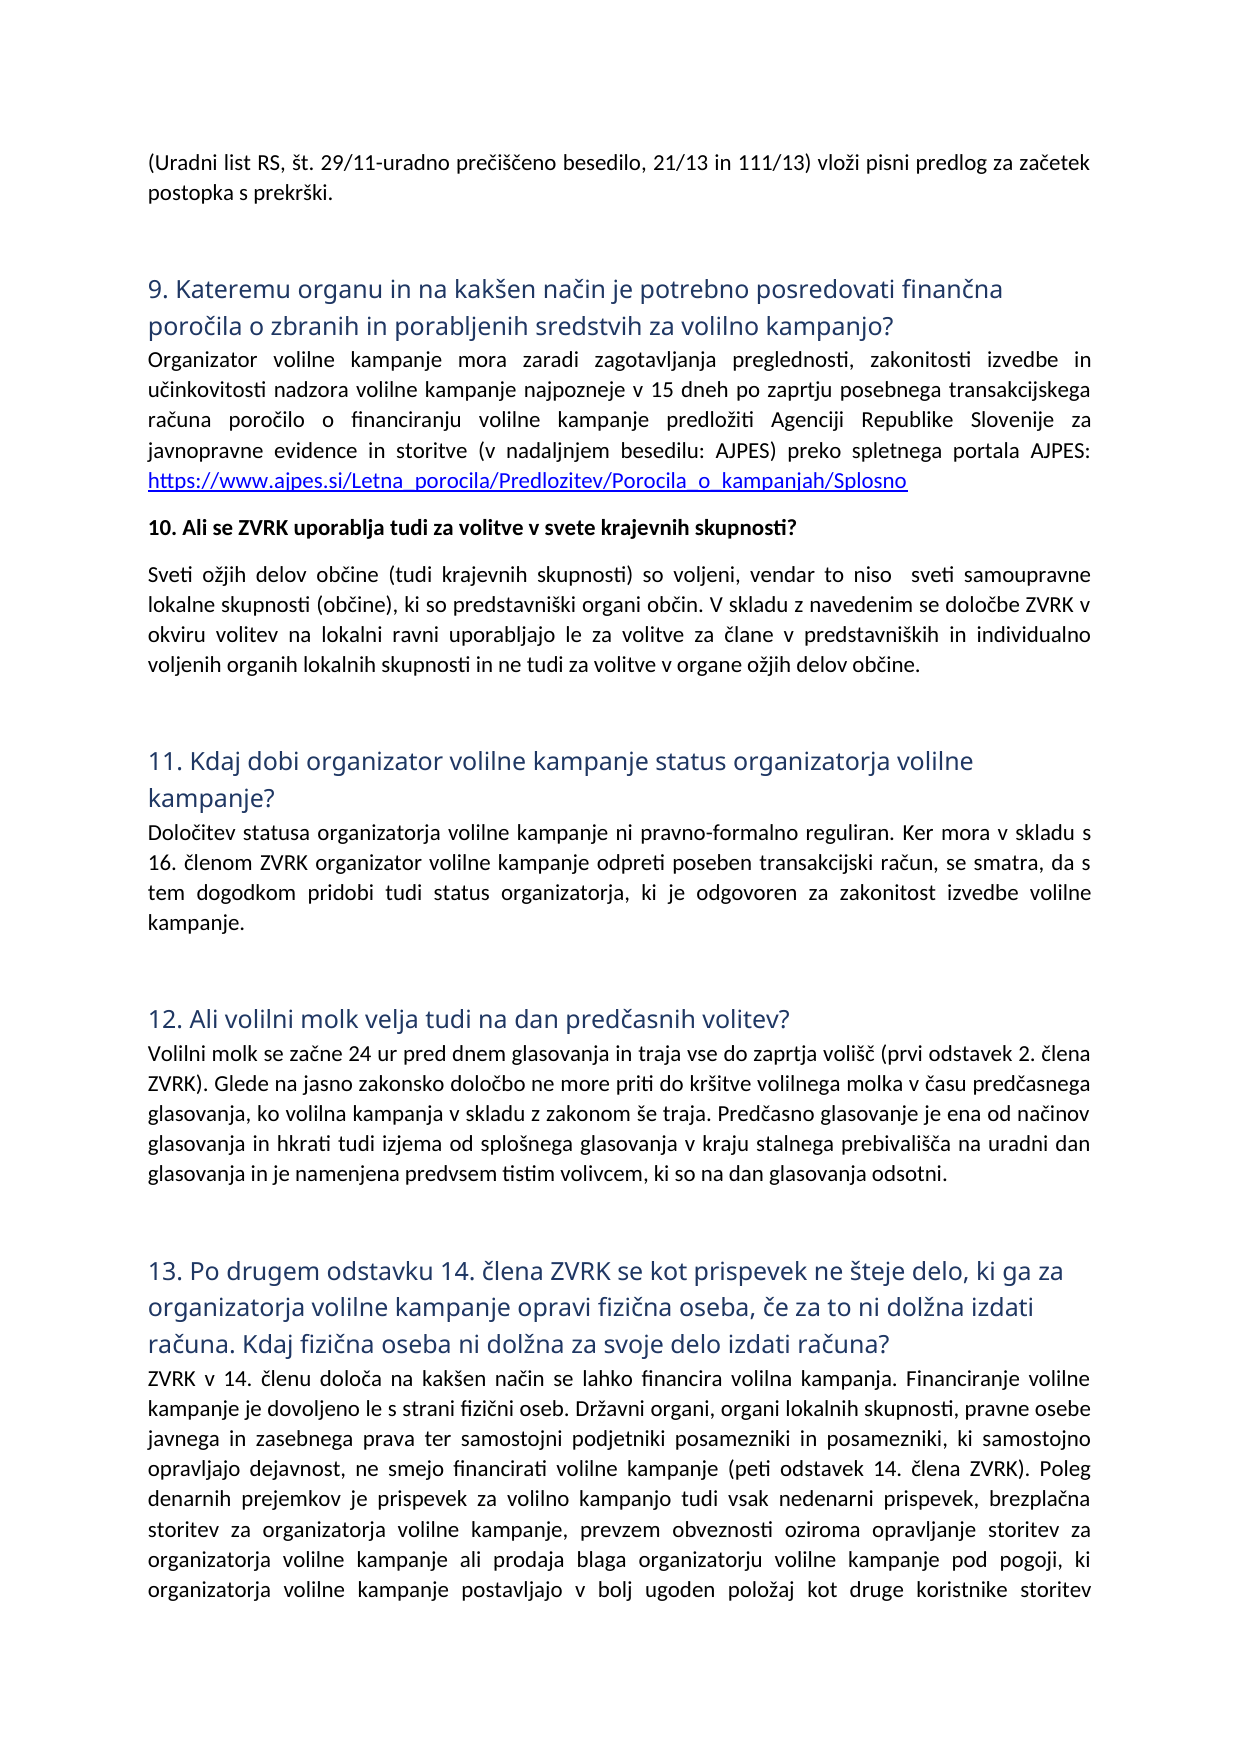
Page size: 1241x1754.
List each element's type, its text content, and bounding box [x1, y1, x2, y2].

subtitle 11. Kdaj dobi organizator volilne kampanje status organizatorja volilne kampanje? [148, 744, 1093, 815]
text Organizator volilne kampanje mora zaradi zagotavljanja preglednosti, zakonitosti izvedbe in učinkovitosti nadzora volilne kampanje najpozneje v 15 dneh po zaprtju posebnega transakcijskega računa poročilo o financiranju volilne kampanje predložiti Agenciji Republike Slovenije za javnopravne evidence in storitve (v nadaljnjem besedilu: AJPES) preko spletnega portala AJPES: https://www.ajpes.si/Letna_porocila/Predlozitev/Porocila_o_kampanjah/Splosno [148, 345, 1093, 494]
text Volilni molk se začne 24 ur pred dnem glasovanja in traja vse do zaprtja volišč (prvi odstavek 2. člena ZVRK). Glede na jasno zakonsko določbo ne more priti do kršitve volilnega molka v času predčasnega glasovanja, ko volilna kampanja v skladu z zakonom še traja. Predčasno glasovanje je ena od načinov glasovanja in hkrati tudi izjema od splošnega glasovanja v kraju stalnega prebivališča na uradni dan glasovanja in je namenjena predvsem tistim volivcem, ki so na dan glasovanja odsotni. [148, 1039, 1093, 1188]
subtitle 13. Po drugem odstavku 14. člena ZVRK se kot prispevek ne šteje delo, ki ga za organizatorja volilne kampanje opravi fizična oseba, če za to ni dolžna izdati računa. Kdaj fizična oseba ni dolžna za svoje delo izdati računa? [148, 1253, 1093, 1361]
text 10. Ali se ZVRK uporablja tudi za volitve v svete krajevnih skupnosti? [148, 513, 1093, 541]
subtitle 12. Ali volilni molk velja tudi na dan predčasnih volitev? [148, 1002, 1093, 1036]
text Sveti ožjih delov občine (tudi krajevnih skupnosti) so voljeni, vendar to niso sveti samoupravne lokalne skupnosti (občine), ki so predstavniški organi občin. V skladu z navedenim se določbe ZVRK v okviru volitev na lokalni ravni uporabljajo le za volitve za člane v predstavniških in individualno voljenih organih lokalnih skupnosti in ne tudi za volitve v organe ožjih delov občine. [148, 560, 1093, 678]
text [148, 148, 1093, 206]
subtitle 9. Kateremu organu in na kakšen način je potrebno posredovati finančna poročila o zbranih in porabljenih sredstvih za volilno kampanjo? [148, 272, 1093, 342]
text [148, 1364, 1093, 1603]
text Določitev statusa organizatorja volilne kampanje ni pravno-formalno reguliran. Ker mora v skladu s 16. členom ZVRK organizator volilne kampanje odpreti poseben transakcijski račun, se smatra, da s tem dogodkom pridobi tudi status organizatorja, ki je odgovoren za zakonitost izvedbe volilne kampanje. [148, 818, 1093, 936]
